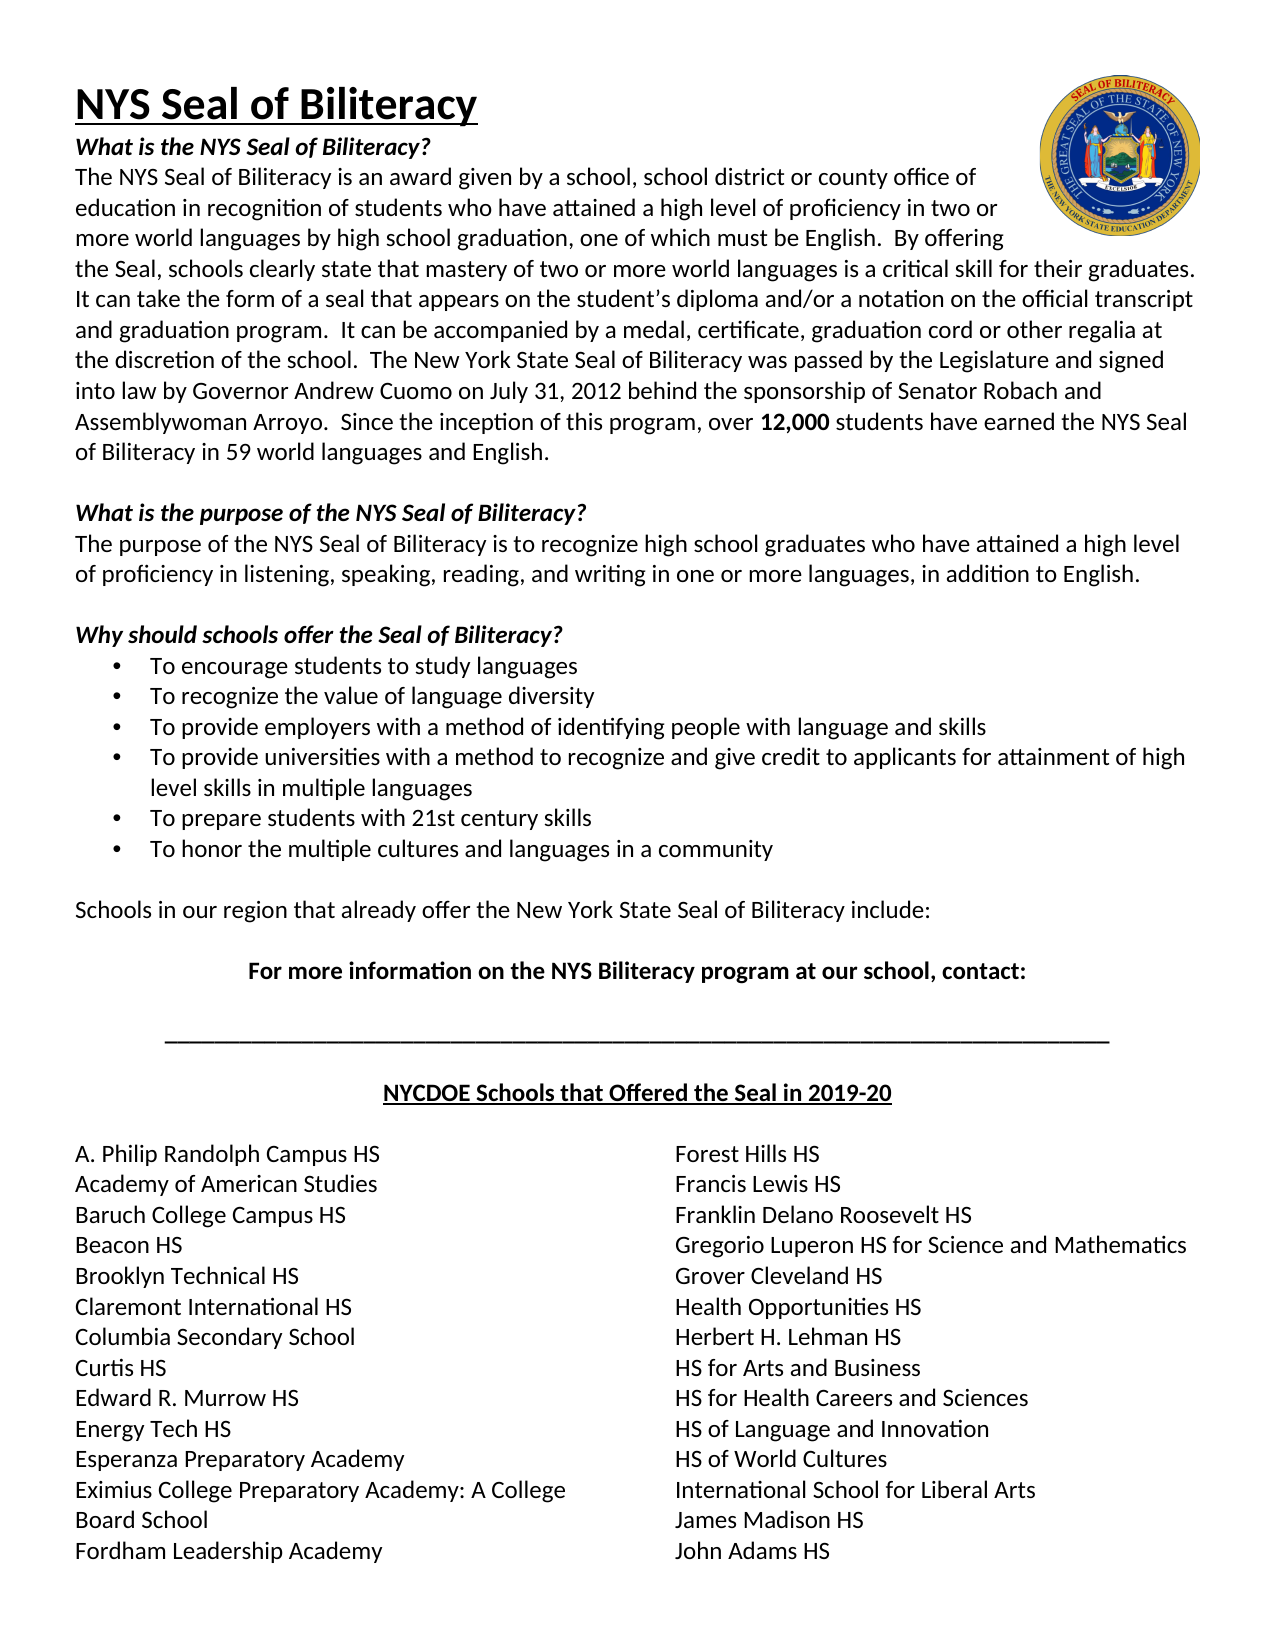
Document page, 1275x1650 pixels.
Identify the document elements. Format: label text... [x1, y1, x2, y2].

text Beacon HS [75, 1230, 600, 1260]
text A. Philip Randolph Campus HS [75, 1138, 600, 1169]
text HS for Health Careers and Sciences [675, 1382, 1200, 1413]
text Edward R. Murrow HS [75, 1382, 600, 1413]
text HS for Arts and Business [675, 1352, 1200, 1382]
text Health Opportunities HS [675, 1291, 1200, 1321]
text Esperanza Preparatory Academy [75, 1443, 600, 1474]
list To encourage students to study languages [112, 650, 1200, 680]
text HS of Language and Innovation [675, 1413, 1200, 1443]
text NYCDOE Schools that Offered the Seal in 2019-20 [75, 1077, 1200, 1108]
text James Madison HS [675, 1504, 1200, 1535]
picture [1039, 75, 1200, 236]
text Gregorio Luperon HS for Science and Mathematics [675, 1230, 1200, 1260]
text International School for Liberal Arts [675, 1474, 1200, 1504]
text Herbert H. Lehman HS [675, 1321, 1200, 1352]
text Franklin Delano Roosevelt HS [675, 1199, 1200, 1230]
text The purpose of the NYS Seal of Biliteracy is to recognize high school graduates who have attained a high level of proficiency in listening, speaking, reading, and writing in one or more languages, in addition to English. [75, 528, 1200, 589]
text Curtis HS [75, 1352, 600, 1382]
text HS of World Cultures [675, 1443, 1200, 1474]
text Schools in our region that already offer the New York State Seal of Biliteracy include: [75, 894, 1200, 924]
text Grover Cleveland HS [675, 1260, 1200, 1291]
text Fordham Leadership Academy [75, 1535, 600, 1565]
text Energy Tech HS [75, 1413, 600, 1443]
text Forest Hills HS [675, 1138, 1200, 1169]
list To honor the multiple cultures and languages in a community [112, 833, 1200, 863]
list To prepare students with 21st century skills [112, 802, 1200, 833]
list To provide universities with a method to recognize and give credit to applicants for attainment of high level skills in multiple languages [112, 741, 1200, 802]
text Why should schools offer the Seal of Biliteracy? [75, 619, 1200, 650]
text John Adams HS [675, 1535, 1200, 1565]
text What is the NYS Seal of Biliteracy? [75, 131, 1039, 161]
text Brooklyn Technical HS [75, 1260, 600, 1291]
text What is the purpose of the NYS Seal of Biliteracy? [75, 497, 1200, 528]
list To provide employers with a method of identifying people with language and skills [112, 711, 1200, 741]
text For more information on the NYS Biliteracy program at our school, contact: [75, 955, 1200, 986]
text Claremont International HS [75, 1291, 600, 1321]
text Francis Lewis HS [675, 1169, 1200, 1199]
text Baruch College Campus HS [75, 1199, 600, 1230]
text Academy of American Studies [75, 1169, 600, 1199]
text Eximius College Preparatory Academy: A College Board School [75, 1474, 600, 1535]
text NYS Seal of Biliteracy [75, 75, 1039, 131]
text ____________________________________________________________________________ [75, 1016, 1200, 1047]
text Columbia Secondary School [75, 1321, 600, 1352]
list To recognize the value of language diversity [112, 680, 1200, 711]
text The NYS Seal of Biliteracy is an award given by a school, school district or county office of education in recognition of students who have attained a high level of proficiency in two or more world languages by high school graduation, one of which must be English. By offering the Seal, schools clearly state that mastery of two or more world languages is a critical skill for their graduates. It can take the form of a seal that appears on the student’s diploma and/or a notation on the official transcript and graduation program. It can be accompanied by a medal, certificate, graduation cord or other regalia at the discretion of the school. The New York State Seal of Biliteracy was passed by the Legislature and signed into law by Governor Andrew Cuomo on July 31, 2012 behind the sponsorship of Senator Robach and Assemblywoman Arroyo. Since the inception of this program, over 12,000 students have earned the NYS Seal of Biliteracy in 59 world languages and English. [75, 161, 1200, 467]
